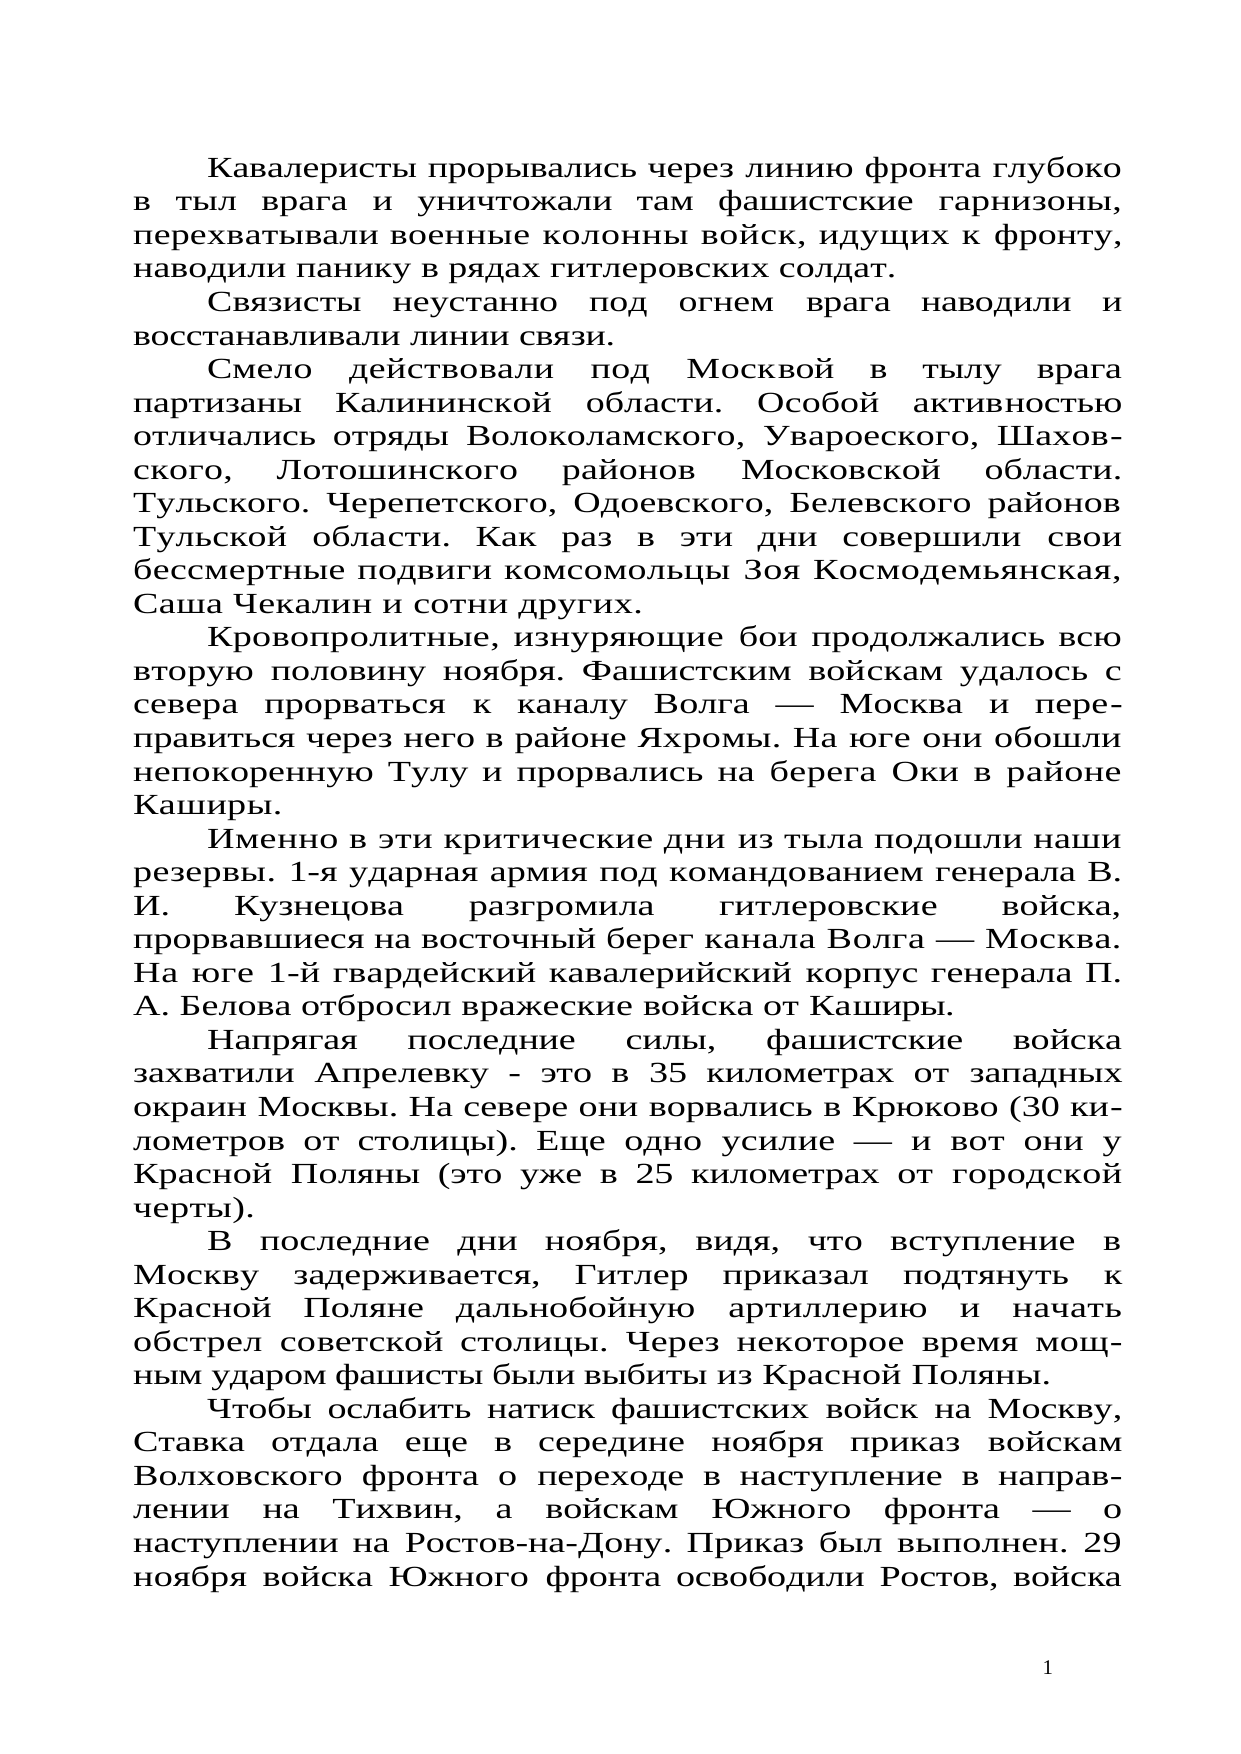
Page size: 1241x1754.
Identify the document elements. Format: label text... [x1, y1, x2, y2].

text Связисты неустанно под огнем врага наводили и восстанавливали линии связи. [133, 284, 1122, 351]
text Именно в эти критические дни из тыла подошли наши резервы. 1-я ударная армия под командованием генерала В. И. Кузнецова разгромила гитлеровские войска, прорвавшиеся на восточный берег канала Волга — Москва. На юге 1-й гвардейский кавалерийский корпус генерала П. А. Белова отбросил вражеские войска от Каширы. [133, 821, 1122, 1022]
text Кавалеристы прорывались через линию фронта глубоко в тыл врага и уничтожали там фашистские гарнизоны, перехватывали военные колонны войск, идущих к фронту, наводили панику в рядах гитлеровских солдат. [133, 150, 1122, 284]
text В последние дни ноября, видя, что вступление в Москву задерживается, Гитлер приказал подтянуть к Красной Поляне дальнобойную артиллерию и начать обстрел советской столицы. Через некоторое время мощным ударом фашисты были выбиты из Красной Поляны. [133, 1223, 1122, 1391]
text Смело действовали под Москвой в тылу врага партизаны Калининской области. Особой активностью отличались отряды Волоколамского, Увароеского, Шаховского, Лотошинского районов Московской области. Тульского. Черепетского, Одоевского, Белевского районов Тульской области. Как раз в эти дни совершили свои бессмертные подвиги комсомольцы Зоя Космодемьянская, Саша Чекалин и сотни других. [133, 351, 1122, 619]
text Напрягая последние силы, фашистские войска захватили Апрелевку - это в 35 километрах от западных окраин Москвы. На севере они ворвались в Крюково (30 километров от столицы). Еще одно усилие — и вот они у Красной Поляны (это уже в 25 километрах от городской черты). [133, 1022, 1122, 1223]
text Кровопролитные, изнуряющие бои продолжались всю вторую половину ноября. Фашистским войскам удалось с севера прорваться к каналу Волга — Москва и переправиться через него в районе Яхромы. На юге они обошли непокоренную Тулу и прорвались на берега Оки в районе Каширы. [133, 619, 1122, 821]
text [133, 1391, 1122, 1592]
